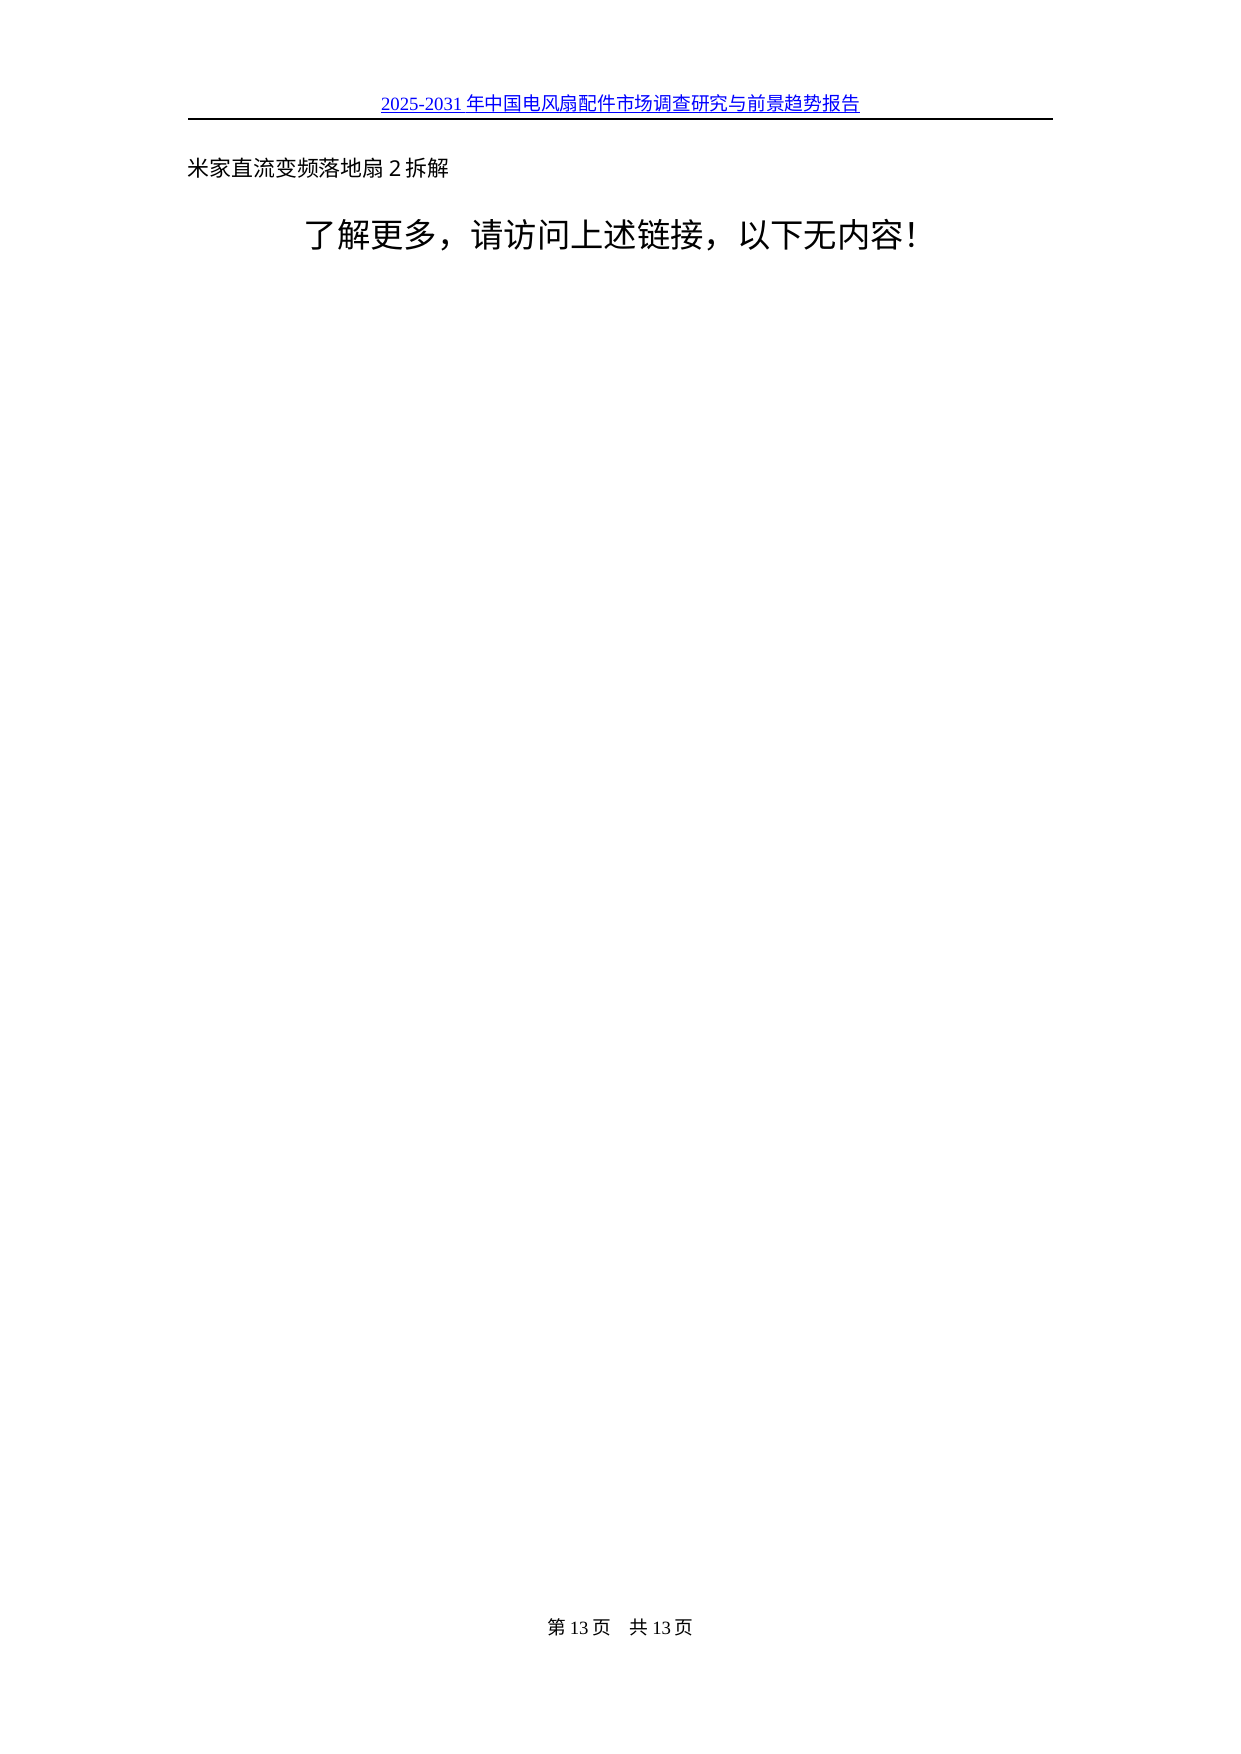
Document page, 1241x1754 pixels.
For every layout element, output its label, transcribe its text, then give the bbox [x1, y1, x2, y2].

title 了解更多，请访问上述链接，以下无内容！ [187, 200, 1053, 265]
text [187, 150, 1053, 183]
